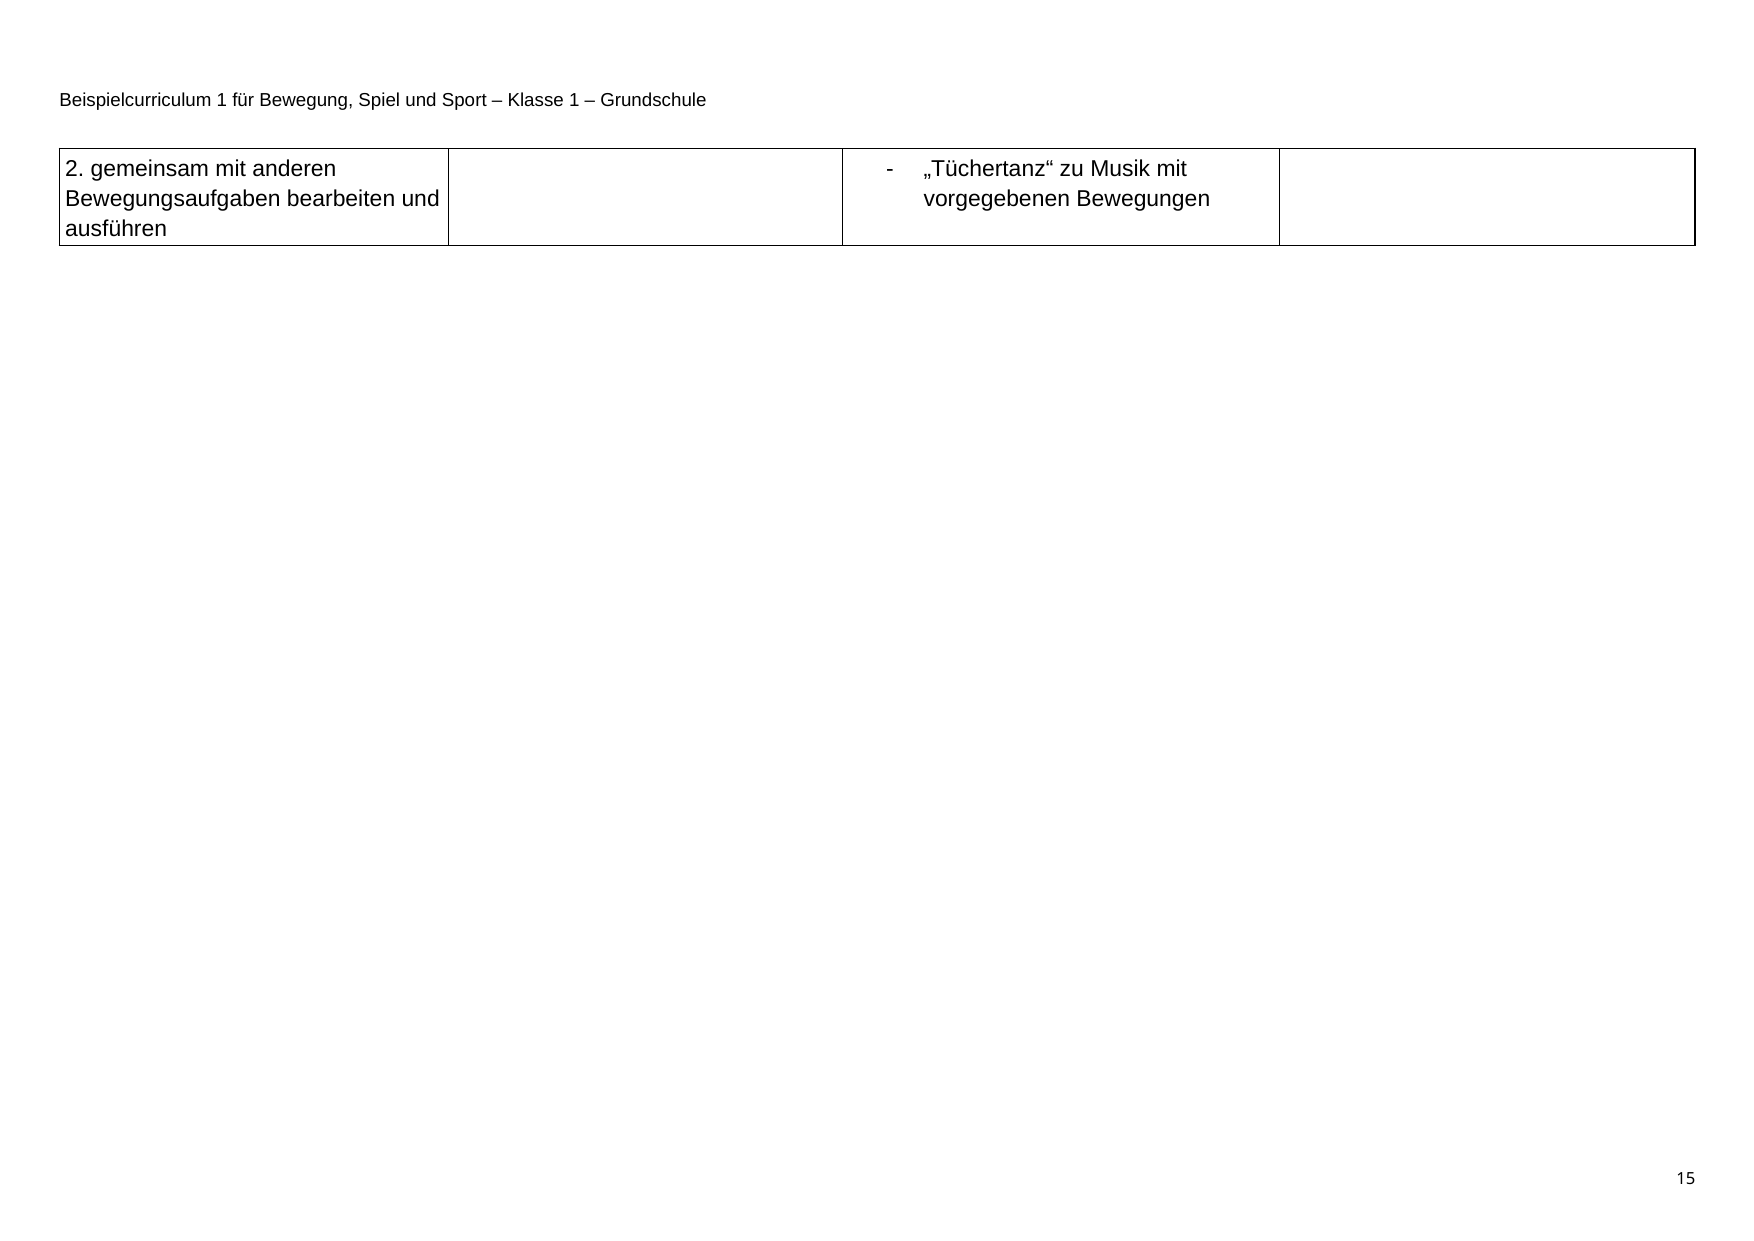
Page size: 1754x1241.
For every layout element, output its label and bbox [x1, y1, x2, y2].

table_cell [60, 149, 448, 245]
table_cell [843, 149, 1279, 245]
table_cell [449, 149, 842, 245]
table_cell [1280, 149, 1694, 245]
